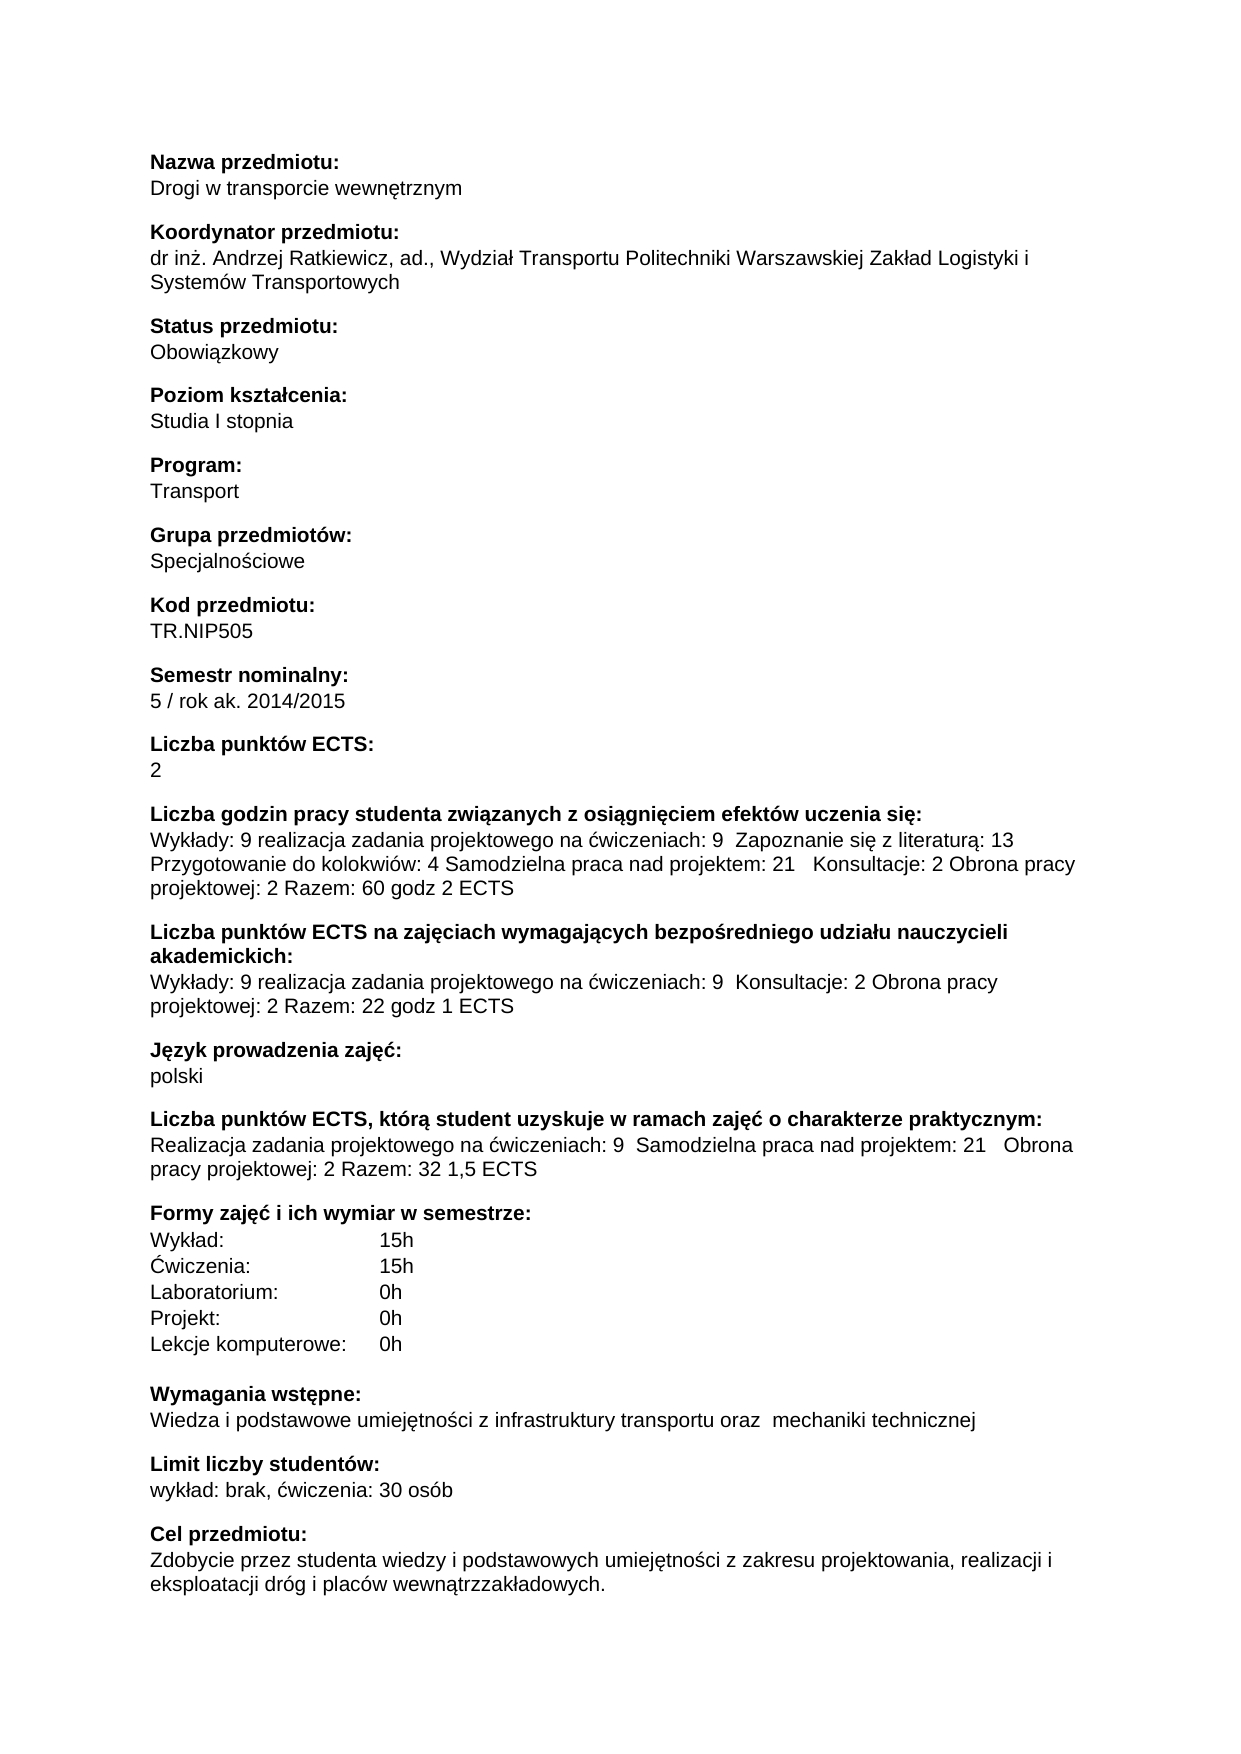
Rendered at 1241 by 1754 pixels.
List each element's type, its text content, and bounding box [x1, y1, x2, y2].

table_header 15h [369, 1228, 597, 1252]
text Zdobycie przez studenta wiedzy i podstawowych umiejętności z zakresu projektowania, realizacji i eksploatacji dróg i placów wewnątrzzakładowych. [150, 1547, 1090, 1595]
text Język prowadzenia zajęć: [150, 1037, 1090, 1061]
text Poziom kształcenia: [150, 383, 1090, 407]
text Formy zajęć i ich wymiar w semestrze: [150, 1201, 1090, 1225]
text Nazwa przedmiotu: [150, 150, 1090, 174]
text Specjalnościowe [150, 549, 1090, 573]
text Studia I stopnia [150, 409, 1090, 433]
text 5 / rok ak. 2014/2015 [150, 688, 1090, 712]
text TR.NIP505 [150, 619, 1090, 643]
table_cell Laboratorium: [140, 1280, 367, 1304]
text Cel przedmiotu: [150, 1521, 1090, 1545]
text Drogi w transporcie wewnętrznym [150, 176, 1090, 200]
text wykład: brak, ćwiczenia: 30 osób [150, 1478, 1090, 1502]
text Status przedmiotu: [150, 313, 1090, 337]
table_cell 0h [369, 1278, 597, 1304]
text Koordynator przedmiotu: [150, 220, 1090, 244]
text Limit liczby studentów: [150, 1452, 1090, 1476]
table_cell Lekcje komputerowe: [140, 1332, 367, 1356]
text Obowiązkowy [150, 339, 1090, 363]
text Wiedza i podstawowe umiejętności z infrastruktury transportu oraz mechaniki technicznej [150, 1408, 1090, 1432]
table_cell 0h [369, 1304, 597, 1330]
table_cell Projekt: [140, 1306, 367, 1330]
text 2 [150, 758, 1090, 782]
text Realizacja zadania projektowego na ćwiczeniach: 9 Samodzielna praca nad projektem: 21 Obrona pracy projektowej: 2 Razem: 32 1,5 ECTS [150, 1133, 1090, 1181]
text Wymagania wstępne: [150, 1382, 1090, 1406]
table_cell 15h [369, 1252, 597, 1278]
text Liczba godzin pracy studenta związanych z osiągnięciem efektów uczenia się: [150, 802, 1090, 826]
text Liczba punktów ECTS: [150, 732, 1090, 756]
text Semestr nominalny: [150, 662, 1090, 686]
text dr inż. Andrzej Ratkiewicz, ad., Wydział Transportu Politechniki Warszawskiej Zakład Logistyki i Systemów Transportowych [150, 246, 1090, 294]
text Wykłady: 9 realizacja zadania projektowego na ćwiczeniach: 9 Zapoznanie się z literaturą: 13 Przygotowanie do kolokwiów: 4 Samodzielna praca nad projektem: 21 Konsultacje: 2 Obrona pracy projektowej: 2 Razem: 60 godz 2 ECTS [150, 828, 1090, 900]
table_cell Ćwiczenia: [140, 1254, 367, 1278]
table_cell 0h [369, 1330, 597, 1356]
text Liczba punktów ECTS na zajęciach wymagających bezpośredniego udziału nauczycieli akademickich: [150, 920, 1090, 968]
text polski [150, 1063, 1090, 1087]
text Liczba punktów ECTS, którą student uzyskuje w ramach zajęć o charakterze praktycznym: [150, 1107, 1090, 1131]
text Wykłady: 9 realizacja zadania projektowego na ćwiczeniach: 9 Konsultacje: 2 Obrona pracy projektowej: 2 Razem: 22 godz 1 ECTS [150, 970, 1090, 1018]
text Transport [150, 479, 1090, 503]
text Kod przedmiotu: [150, 593, 1090, 617]
text Grupa przedmiotów: [150, 523, 1090, 547]
table_header Wykład: [140, 1228, 367, 1252]
text Program: [150, 453, 1090, 477]
